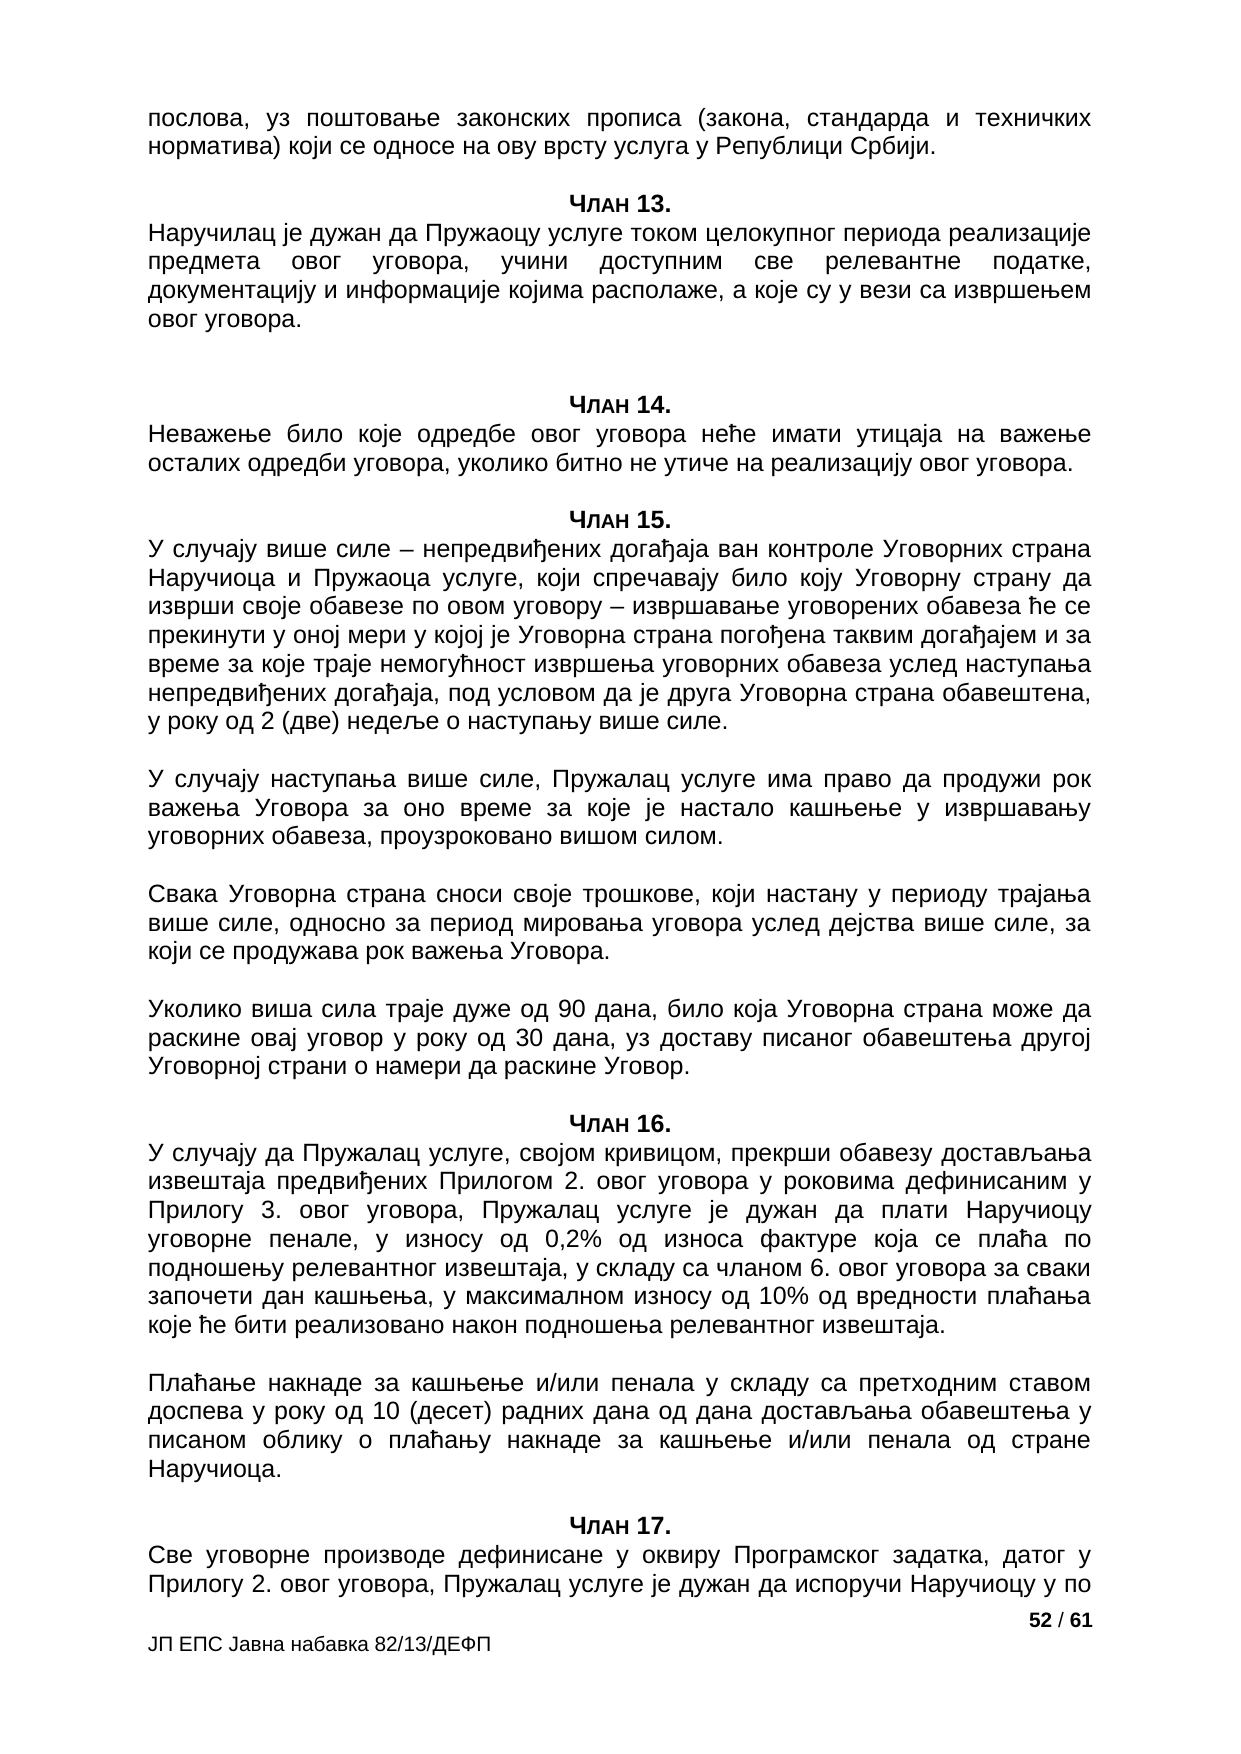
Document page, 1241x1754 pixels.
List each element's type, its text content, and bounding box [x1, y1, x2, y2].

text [148, 102, 1093, 160]
text Наручилац је дужан да Пружаоцу услуге током целокупног периода реализације предмета овог уговора, учини доступним све релевантне податке, документацију и информације којима располаже, а које су у вези са извршењем овог уговора. [148, 217, 1093, 332]
text Члан 17. [148, 1511, 1093, 1540]
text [148, 1540, 1093, 1597]
text Члан 15. [148, 505, 1093, 534]
text Плаћање накнаде за кашњење и/или пенала у складу са претходним ставом доспева у року од 10 (десет) радних дана од дана достављања обавештења у писаном облику о плаћању накнаде за кашњење и/или пенала од стране Наручиоца. [148, 1367, 1093, 1482]
text Члан 16. [148, 1109, 1093, 1137]
text У случају наступања више силе, Пружалац услуге има право да продужи рок важења Уговора за оно време за које је настало кашњење у извршавању уговорних обавеза, проузроковано вишом силом. [148, 764, 1093, 850]
text Члан 13. [148, 189, 1093, 217]
text Уколико виша сила траје дуже од 90 дана, било која Уговорна страна може да раскине овај уговор у року од 30 дана, уз доставу писаног обавештења другој Уговорној страни о намери да раскине Уговор. [148, 994, 1093, 1080]
text У случају више силе – непредвиђених догађаја ван контроле Уговорних страна Наручиоца и Пружаоца услуге, који спречавају било коју Уговорну страну да изврши своје обавезе по овом уговору – извршавање уговорених обавеза ће се прекинути у оној мери у којој је Уговорна страна погођена таквим догађајем и за време за које траје немогућност извршења уговорних обавеза услед наступања непредвиђених догађаја, под условом да је друга Уговорна страна обавештена, у року од 2 (две) недеље о наступању више силе. [148, 534, 1093, 735]
text Неважење било које одредбе овог уговора неће имати утицаја на важење осталих одредби уговора, уколико битно не утиче на реализацију овог уговора. [148, 419, 1093, 476]
text Свака Уговорна страна сноси своје трошкове, који настану у периоду трајања више силе, односно за период мировања уговора услед дејства више силе, за који се продужава рок важења Уговора. [148, 879, 1093, 965]
text Члан 14. [148, 390, 1093, 419]
text У случају да Пружалац услуге, својом кривицом, прекрши обавезу достављања извештаја предвиђених Прилогом 2. овог уговора у роковима дефинисаним у Прилогу 3. овог уговора, Пружалац услуге је дужан да плати Наручиоцу уговорне пенале, у износу од 0,2% од износа фактуре која се плаћа по подношењу релевантног извештаја, у складу са чланом 6. овог уговора за сваки започети дан кашњења, у максималном износу од 10% од вредности плаћања које ће бити реализовано након подношења релевантног извештаја. [148, 1137, 1093, 1339]
